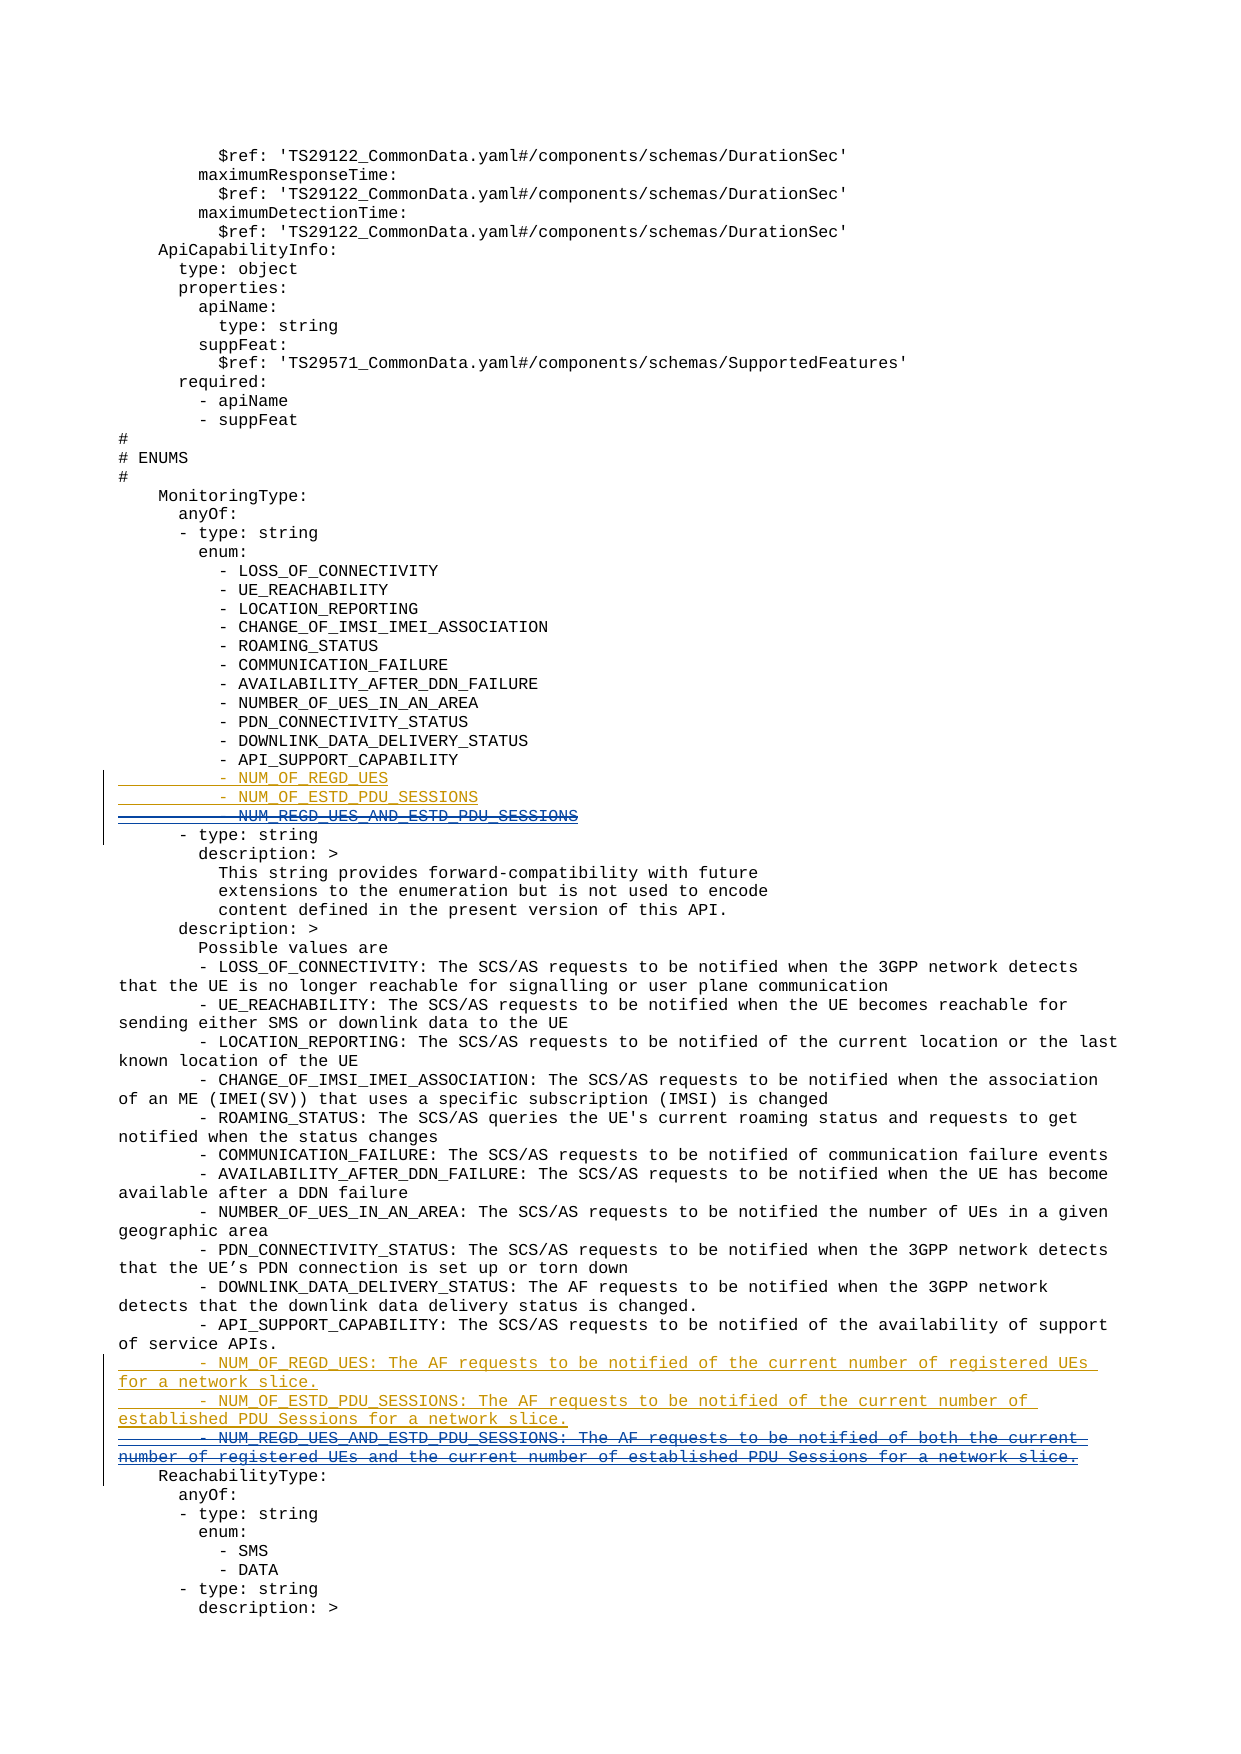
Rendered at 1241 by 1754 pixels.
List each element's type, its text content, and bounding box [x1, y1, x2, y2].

text - SMS [118, 1543, 1122, 1562]
text properties: [118, 280, 1122, 298]
text - NUMBER_OF_UES_IN_AN_AREA [118, 694, 1122, 713]
text content defined in the present version of this API. [118, 902, 1122, 921]
text anyOf: [118, 1486, 1122, 1505]
text $ref: 'TS29122_CommonData.yaml#/components/schemas/DurationSec' [118, 185, 1122, 204]
text extensions to the enumeration but is not used to encode [118, 883, 1122, 902]
text - DATA [118, 1562, 1122, 1581]
text - LOSS_OF_CONNECTIVITY [118, 562, 1122, 581]
text - DOWNLINK_DATA_DELIVERY_STATUS [118, 732, 1122, 751]
text apiName: [118, 298, 1122, 317]
text ApiCapabilityInfo: [118, 242, 1122, 261]
text - LOCATION_REPORTING [118, 600, 1122, 619]
text required: [118, 374, 1122, 393]
text maximumResponseTime: [118, 167, 1122, 185]
text MonitoringType: [118, 487, 1122, 506]
text type: string [118, 317, 1122, 336]
text # ENUMS [118, 449, 1122, 468]
text - type: string [118, 525, 1122, 544]
text anyOf: [118, 506, 1122, 525]
text - PDN_CONNECTIVITY_STATUS [118, 713, 1122, 732]
text - type: string [118, 1505, 1122, 1524]
text - LOCATION_REPORTING: The SCS/AS requests to be notified of the current location or the last known location of the UE [118, 1034, 1122, 1072]
text description: > [118, 921, 1122, 939]
text - apiName [118, 393, 1122, 412]
text - CHANGE_OF_IMSI_IMEI_ASSOCIATION [118, 619, 1122, 638]
text - COMMUNICATION_FAILURE: The SCS/AS requests to be notified of communication failure events [118, 1147, 1122, 1166]
text - PDN_CONNECTIVITY_STATUS: The SCS/AS requests to be notified when the 3GPP network detects that the UE’s PDN connection is set up or torn down [118, 1241, 1122, 1279]
text - suppFeat [118, 412, 1122, 431]
text description: > [118, 1599, 1122, 1618]
text - DOWNLINK_DATA_DELIVERY_STATUS: The AF requests to be notified when the 3GPP network detects that the downlink data delivery status is changed. [118, 1279, 1122, 1317]
text # [118, 468, 1122, 487]
text - ROAMING_STATUS [118, 638, 1122, 657]
text - type: string [118, 1581, 1122, 1599]
text maximumDetectionTime: [118, 204, 1122, 223]
text enum: [118, 544, 1122, 562]
text enum: [118, 1524, 1122, 1543]
text This string provides forward-compatibility with future [118, 864, 1122, 883]
text - ROAMING_STATUS: The SCS/AS queries the UE's current roaming status and requests to get notified when the status changes [118, 1109, 1122, 1147]
text - API_SUPPORT_CAPABILITY: The SCS/AS requests to be notified of the availability of support of service APIs. [118, 1317, 1122, 1354]
text - CHANGE_OF_IMSI_IMEI_ASSOCIATION: The SCS/AS requests to be notified when the association of an ME (IMEI(SV)) that uses a specific subscription (IMSI) is changed [118, 1072, 1122, 1109]
text - LOSS_OF_CONNECTIVITY: The SCS/AS requests to be notified when the 3GPP network detects that the UE is no longer reachable for signalling or user plane communication [118, 958, 1122, 996]
text description: > [118, 845, 1122, 864]
text suppFeat: [118, 336, 1122, 355]
text - API_SUPPORT_CAPABILITY [118, 751, 1122, 770]
text - AVAILABILITY_AFTER_DDN_FAILURE: The SCS/AS requests to be notified when the UE has become available after a DDN failure [118, 1166, 1122, 1203]
text - UE_REACHABILITY [118, 581, 1122, 600]
text - type: string [118, 826, 1122, 845]
text - UE_REACHABILITY: The SCS/AS requests to be notified when the UE becomes reachable for sending either SMS or downlink data to the UE [118, 996, 1122, 1034]
text # [118, 431, 1122, 449]
text $ref: 'TS29122_CommonData.yaml#/components/schemas/DurationSec' [118, 148, 1122, 167]
text type: object [118, 261, 1122, 280]
text $ref: 'TS29571_CommonData.yaml#/components/schemas/SupportedFeatures' [118, 355, 1122, 374]
text - NUMBER_OF_UES_IN_AN_AREA: The SCS/AS requests to be notified the number of UEs in a given geographic area [118, 1203, 1122, 1241]
text - AVAILABILITY_AFTER_DDN_FAILURE [118, 676, 1122, 694]
text - COMMUNICATION_FAILURE [118, 657, 1122, 676]
text ReachabilityType: [118, 1467, 1122, 1486]
text Possible values are [118, 939, 1122, 958]
text $ref: 'TS29122_CommonData.yaml#/components/schemas/DurationSec' [118, 223, 1122, 242]
